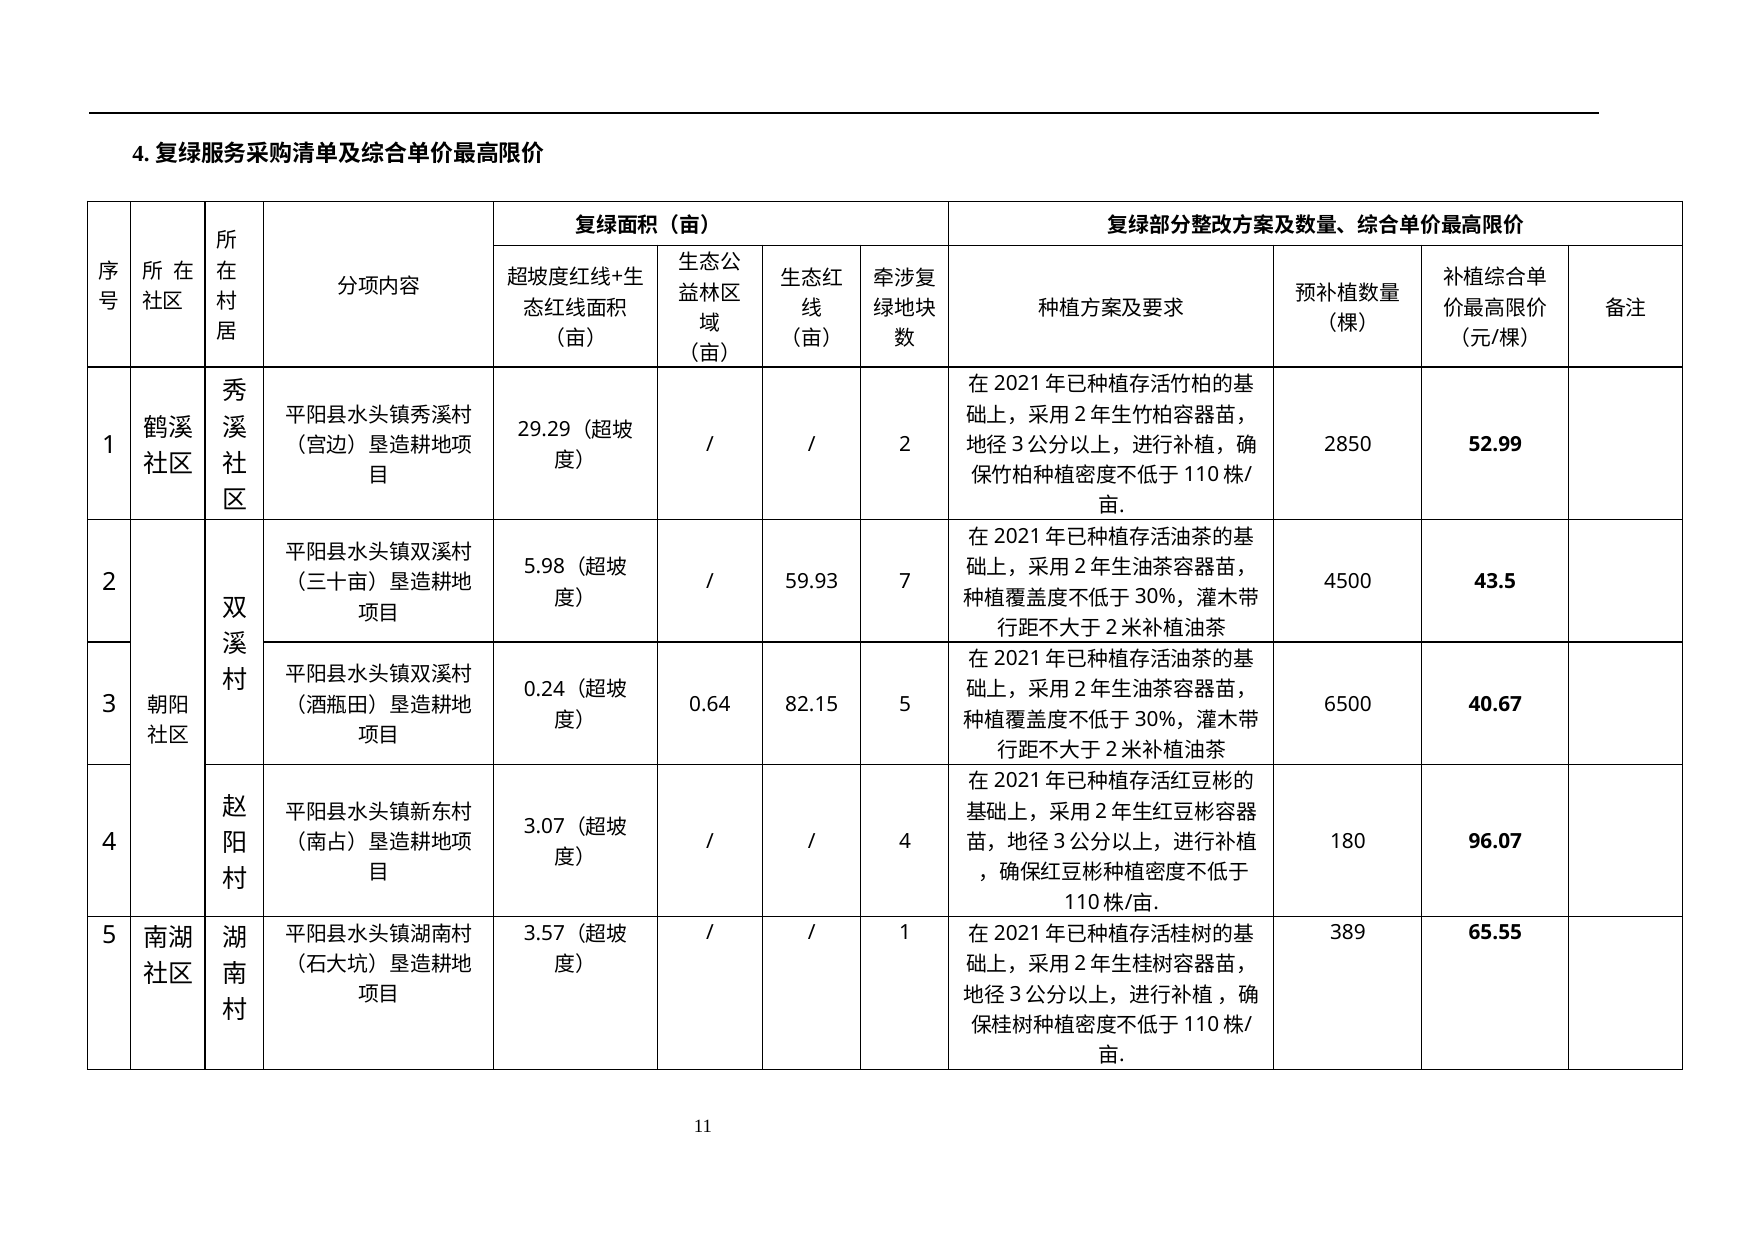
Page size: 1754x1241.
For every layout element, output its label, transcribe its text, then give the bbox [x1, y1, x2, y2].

table_cell 0.64 [658, 643, 762, 764]
table_cell 389 [1274, 917, 1421, 1069]
table_cell [1569, 368, 1682, 519]
table_cell 种植方案及要求 [949, 246, 1273, 366]
table_cell 生态公益林区域（亩） [658, 246, 762, 366]
table_cell 在2021年已种植存活油茶的基础上，采用2年生油茶容器苗，种植覆盖度不低于30%，灌木带行距不大于2米补植油茶 [949, 643, 1273, 764]
table_cell 平阳县水头镇双溪村（酒瓶田）垦造耕地项目 [264, 643, 493, 764]
table_cell 40.67 [1422, 643, 1568, 764]
table_cell 82.15 [763, 643, 860, 764]
table_cell 5 [88, 917, 130, 1069]
table_cell 2850 [1274, 368, 1421, 519]
table_header 所在社区 [131, 202, 204, 366]
table_cell 在2021年已种植存活桂树的基础上，采用2年生桂树容器苗，地径3公分以上，进行补植 ，确保桂树种植密度不低于110株/亩. [949, 917, 1273, 1069]
table_cell 4500 [1274, 520, 1421, 641]
table_cell 4 [88, 765, 130, 916]
table_cell 平阳县水头镇湖南村（石大坑）垦造耕地项目 [264, 917, 493, 1069]
table_cell 平阳县水头镇秀溪村（宫边）垦造耕地项目 [264, 368, 493, 519]
table_cell / [658, 368, 762, 519]
table_cell [1569, 765, 1682, 916]
table_header 所在村居 [206, 202, 263, 366]
table_cell / [658, 917, 762, 1069]
table_cell 牵涉复绿地块数 [861, 246, 948, 366]
table_header 序号 [88, 202, 130, 366]
table_cell 0.24（超坡度） [494, 643, 657, 764]
table_cell 朝阳社区 [131, 520, 204, 916]
table_cell 43.5 [1422, 520, 1568, 641]
table_cell 平阳县水头镇新东村（南占）垦造耕地项目 [264, 765, 493, 916]
table_cell 29.29（超坡度） [494, 368, 657, 519]
table_cell [1569, 917, 1682, 1069]
table_cell [1569, 643, 1682, 764]
table_cell 2 [861, 368, 948, 519]
table_cell [1569, 520, 1682, 641]
table_cell 5 [861, 643, 948, 764]
table_cell 3 [88, 643, 130, 764]
table_cell 秀溪社区 [206, 368, 263, 519]
table_cell 52.99 [1422, 368, 1568, 519]
table_cell 在2021年已种植存活竹柏的基础上，采用2年生竹柏容器苗，地径3公分以上，进行补植，确保竹柏种植密度不低于110株/亩. [949, 368, 1273, 519]
table_cell 1 [861, 917, 948, 1069]
table_cell 南湖社区 [131, 917, 204, 1069]
table_cell 4 [861, 765, 948, 916]
table_cell 1 [88, 368, 130, 519]
table_cell / [763, 765, 860, 916]
table_cell 3.07（超坡度） [494, 765, 657, 916]
table_cell 2 [88, 520, 130, 641]
table_header 复绿面积（亩） [494, 202, 948, 244]
table_cell 鹤溪社区 [131, 368, 204, 519]
table_cell 平阳县水头镇双溪村（三十亩）垦造耕地项目 [264, 520, 493, 641]
table_cell 65.55 [1422, 917, 1568, 1069]
table_cell / [658, 520, 762, 641]
list 复绿服务采购清单及综合单价最高限价 [132, 134, 1599, 168]
table_cell 59.93 [763, 520, 860, 641]
table_cell 3.57（超坡度） [494, 917, 657, 1069]
table_cell 超坡度红线+生态红线面积（亩） [494, 246, 657, 366]
table_cell 双溪村 [206, 520, 263, 764]
table_cell 6500 [1274, 643, 1421, 764]
table_cell 生态红线（亩） [763, 246, 860, 366]
table_cell / [763, 917, 860, 1069]
table_cell / [763, 368, 860, 519]
table_cell 180 [1274, 765, 1421, 916]
table_cell 7 [861, 520, 948, 641]
table_cell 96.07 [1422, 765, 1568, 916]
table_cell 补植综合单价最高限价（元/棵） [1422, 246, 1568, 366]
table_cell 湖南村 [206, 917, 263, 1069]
table_cell 在2021年已种植存活红豆彬的基础上，采用2年生红豆彬容器苗，地径3公分以上，进行补植 ，确保红豆彬种植密度不低于110株/亩. [949, 765, 1273, 916]
table_cell / [658, 765, 762, 916]
table_header 复绿部分整改方案及数量、综合单价最高限价 [949, 202, 1682, 244]
table_header 分项内容 [264, 202, 493, 366]
table_cell 备注 [1569, 246, 1682, 366]
table_cell 预补植数量（棵） [1274, 246, 1421, 366]
table_cell 在2021年已种植存活油茶的基础上，采用2年生油茶容器苗，种植覆盖度不低于30%，灌木带行距不大于2米补植油茶 [949, 520, 1273, 641]
table_cell 赵阳村 [206, 765, 263, 916]
table_cell 5.98（超坡度） [494, 520, 657, 641]
